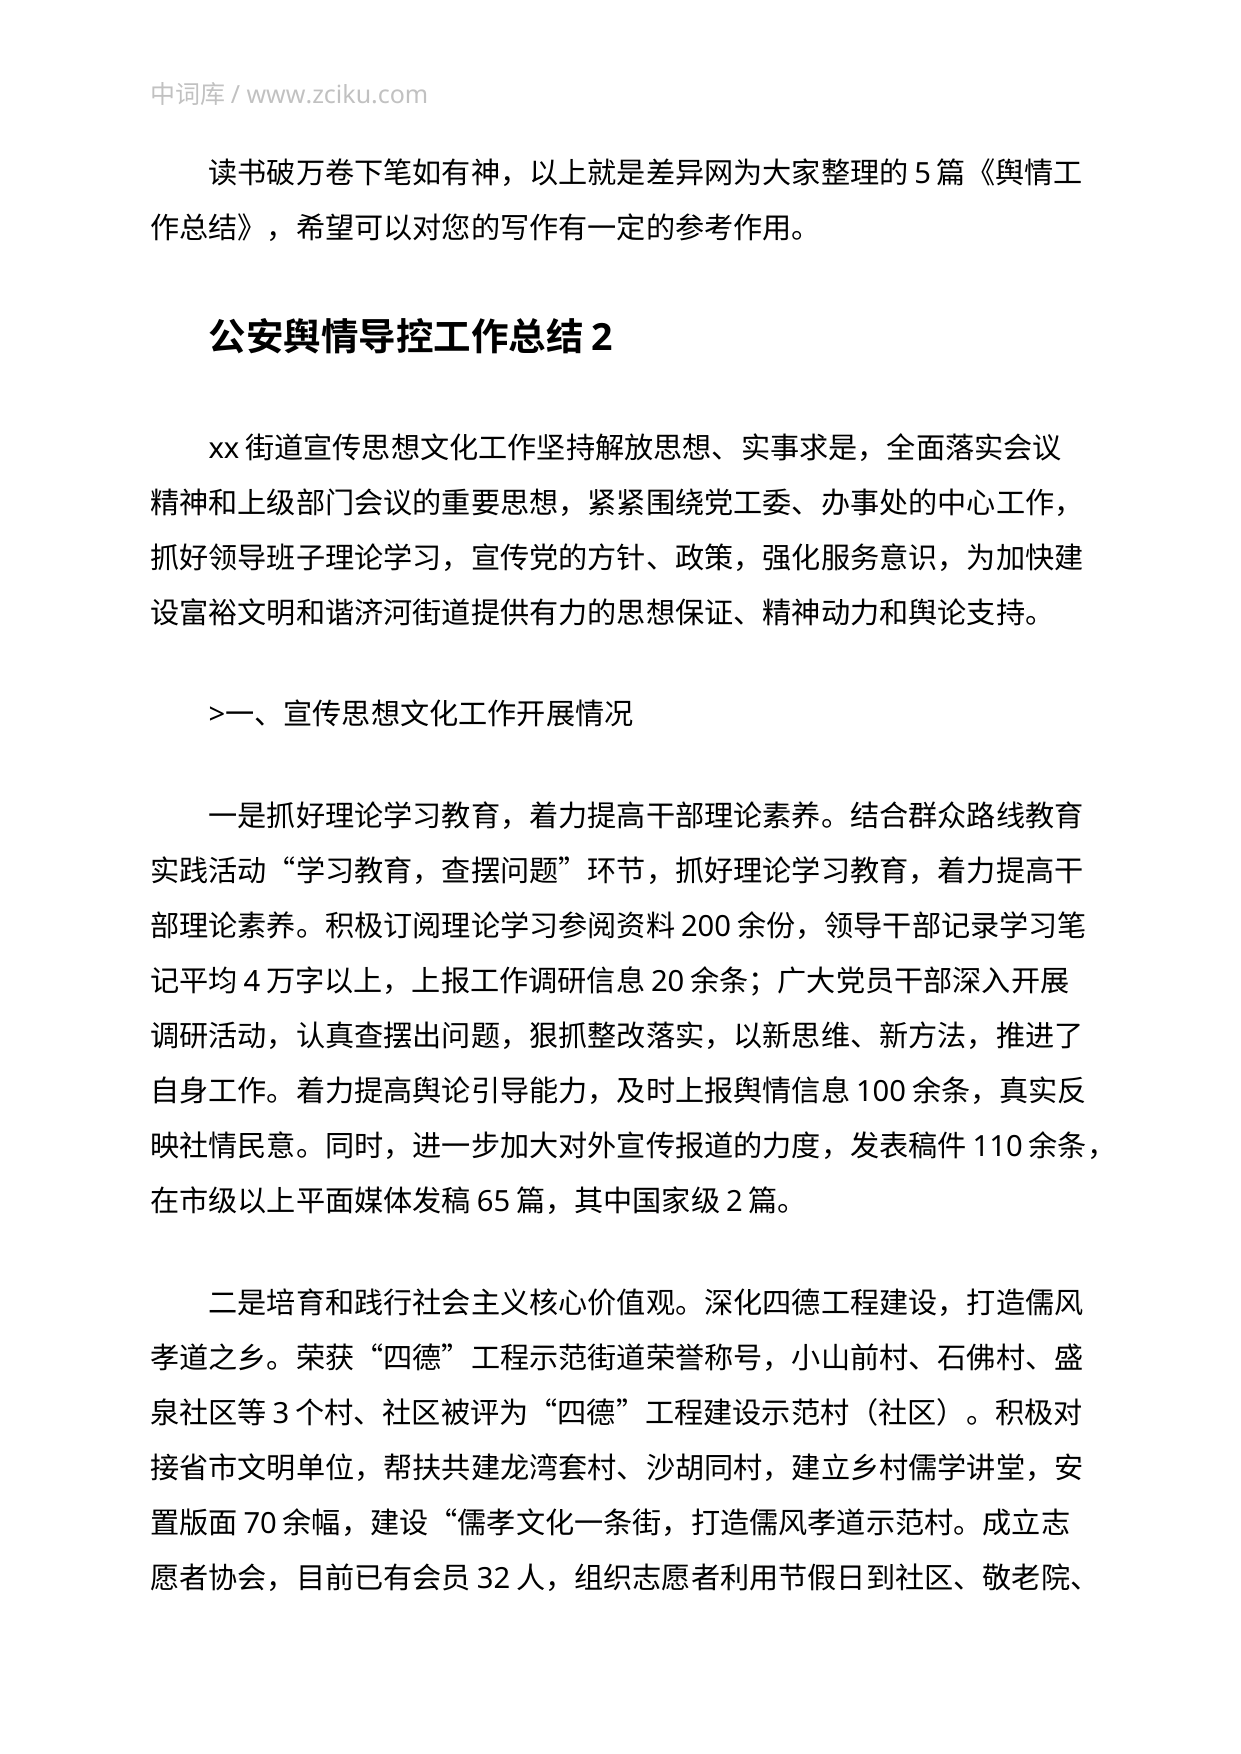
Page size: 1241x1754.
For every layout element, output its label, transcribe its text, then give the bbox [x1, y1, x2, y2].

text 读书破万卷下笔如有神，以上就是差异网为大家整理的5篇《舆情工作总结》，希望可以对您的写作有一定的参考作用。 [150, 150, 1090, 247]
text xx街道宣传思想文化工作坚持解放思想、实事求是，全面落实会议精神和上级部门会议的重要思想，紧紧围绕党工委、办事处的中心工作，抓好领导班子理论学习，宣传党的方针、政策，强化服务意识，为加快建设富裕文明和谐济河街道提供有力的思想保证、精神动力和舆论支持。 [150, 424, 1090, 631]
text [150, 1279, 1090, 1597]
text 一是抓好理论学习教育，着力提高干部理论素养。结合群众路线教育实践活动“学习教育，查摆问题”环节，抓好理论学习教育，着力提高干部理论素养。积极订阅理论学习参阅资料200余份，领导干部记录学习笔记平均4万字以上，上报工作调研信息20余条；广大党员干部深入开展调研活动，认真查摆出问题，狠抓整改落实，以新思维、新方法，推进了自身工作。着力提高舆论引导能力，及时上报舆情信息100余条，真实反映社情民意。同时，进一步加大对外宣传报道的力度，发表稿件110余条，在市级以上平面媒体发稿65篇，其中国家级2篇。 [150, 793, 1090, 1220]
text 公安舆情导控工作总结2 [150, 307, 1090, 361]
text >一、宣传思想文化工作开展情况 [150, 691, 1090, 733]
